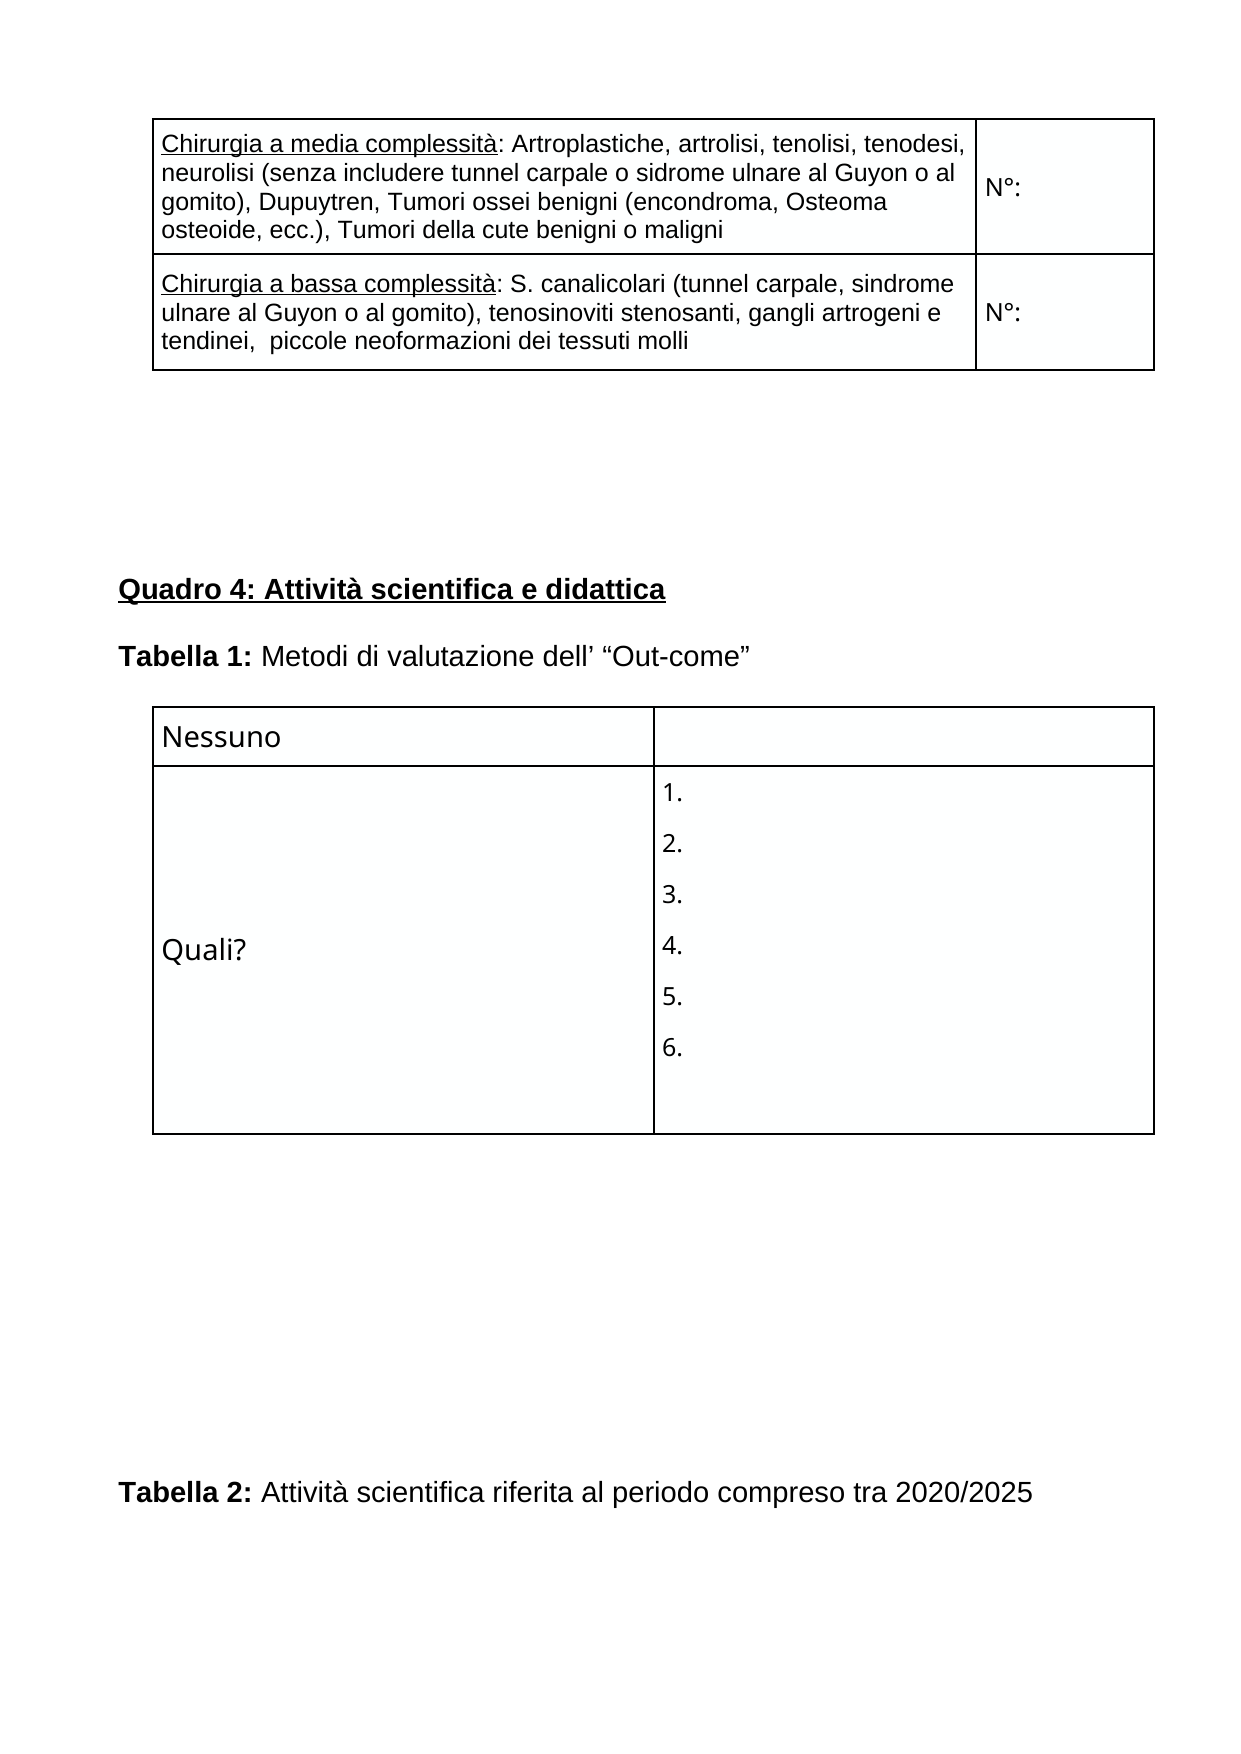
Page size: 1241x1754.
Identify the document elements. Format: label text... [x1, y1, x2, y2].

text Tabella 1: Metodi di valutazione dell’ “Out-come” [118, 639, 1122, 672]
table_header [655, 708, 1153, 764]
table_cell Chirurgia a bassa complessità: S. canalicolari (tunnel carpale, sindrome ulnare al Guyon o al gomito), tenosinoviti stenosanti, gangli artrogeni e tendinei, piccole neoformazioni dei tessuti molli [154, 255, 975, 368]
table_cell Quali? [154, 767, 653, 1132]
table_cell [655, 767, 1153, 1132]
text Tabella 2: Attività scientifica riferita al periodo compreso tra 2020/2025 [118, 1475, 1122, 1508]
text Quadro 4: Attività scientifica e didattica [118, 572, 1122, 605]
table_cell Chirurgia a media complessità: Artroplastiche, artrolisi, tenolisi, tenodesi, neurolisi (senza includere tunnel carpale o sidrome ulnare al Guyon o al gomito), Dupuytren, Tumori ossei benigni (encondroma, Osteoma osteoide, ecc.), Tumori della cute benigni o maligni [154, 120, 975, 253]
table_header Nessuno [154, 708, 653, 764]
table_cell N°: [977, 120, 1153, 253]
table_cell N°: [977, 255, 1153, 368]
